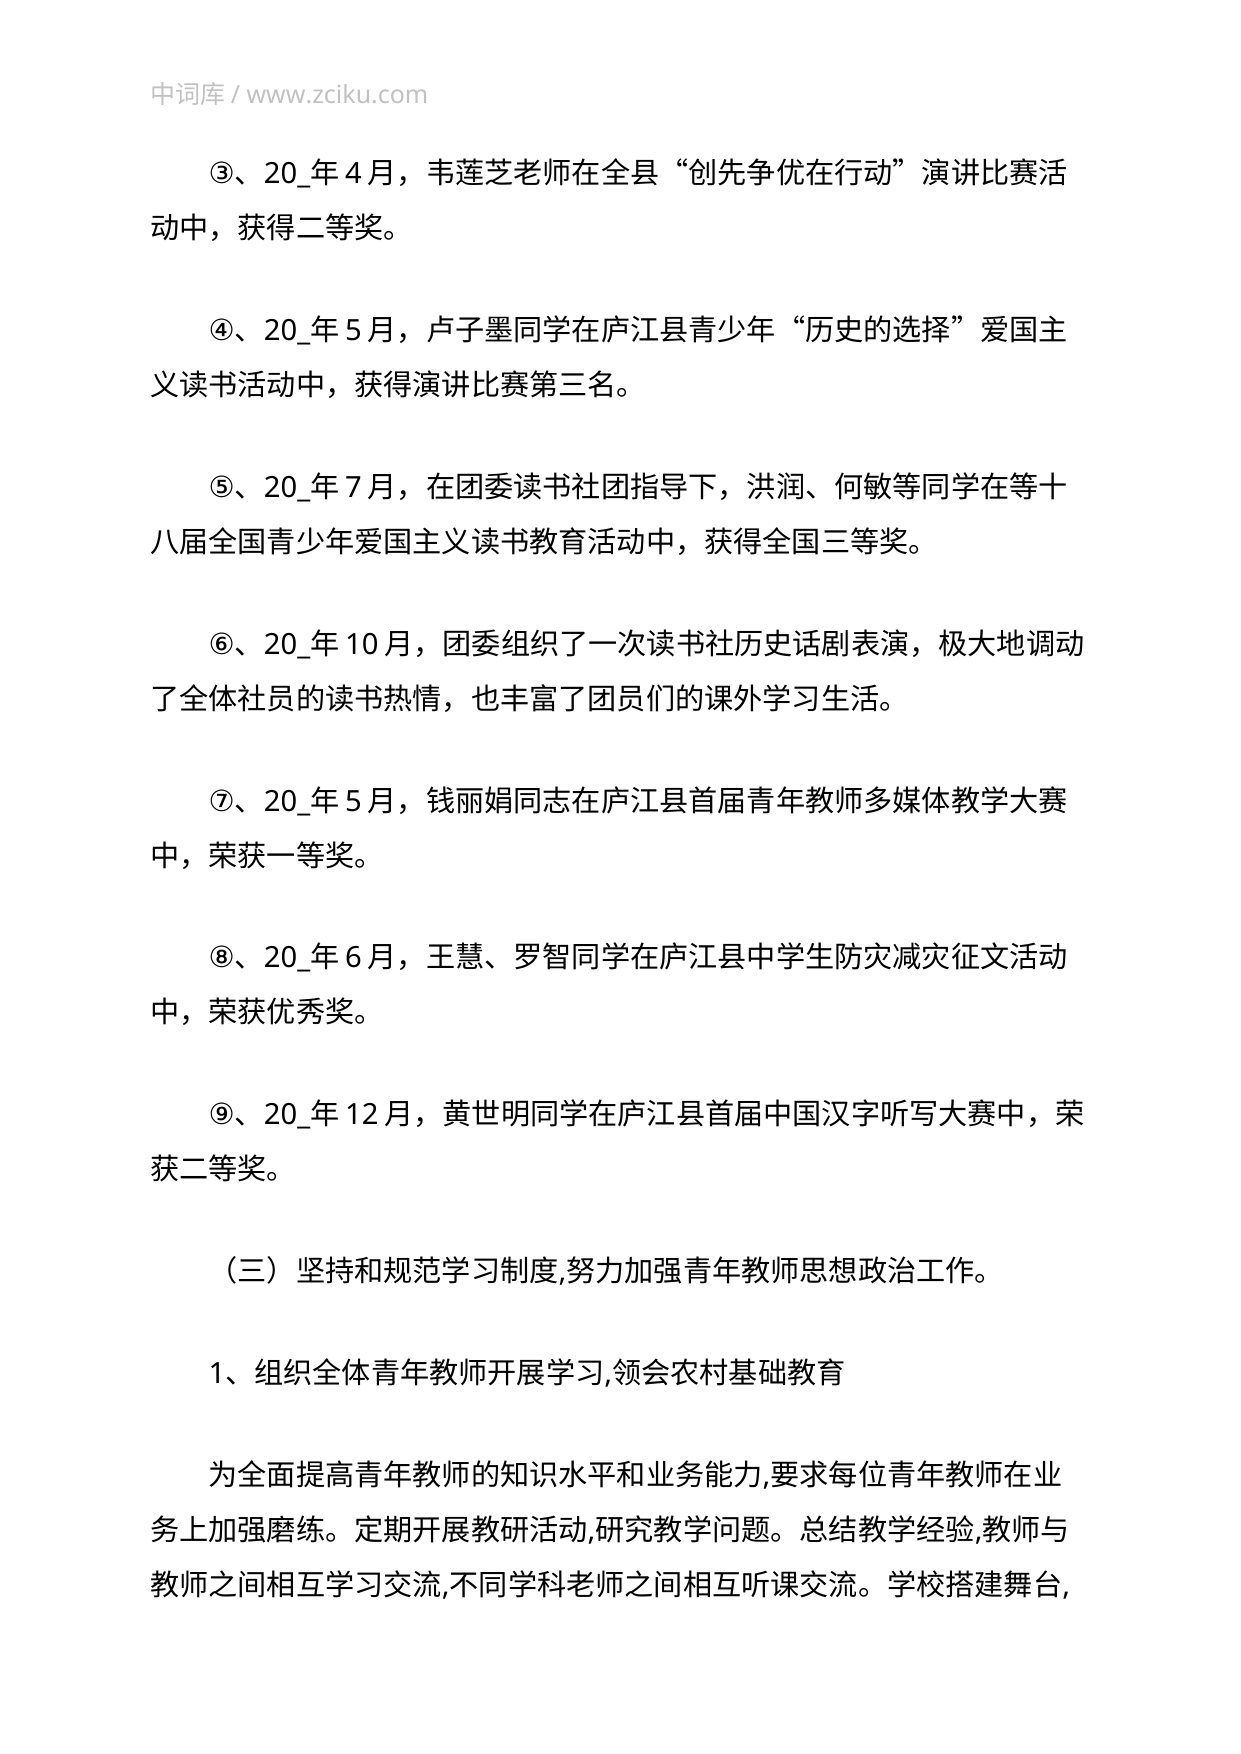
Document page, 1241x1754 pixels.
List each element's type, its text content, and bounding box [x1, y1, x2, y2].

text ④、20_年5月，卢子墨同学在庐江县青少年“历史的选择”爱国主义读书活动中，获得演讲比赛第三名。 [150, 307, 1090, 404]
text ③、20_年4月，韦莲芝老师在全县“创先争优在行动”演讲比赛活动中，获得二等奖。 [150, 150, 1090, 247]
text 1、组织全体青年教师开展学习,领会农村基础教育 [150, 1349, 1090, 1392]
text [150, 1451, 1090, 1604]
text （三）坚持和规范学习制度,努力加强青年教师思想政治工作。 [150, 1247, 1090, 1290]
text ⑤、20_年7月，在团委读书社团指导下，洪润、何敏等同学在等十八届全国青少年爱国主义读书教育活动中，获得全国三等奖。 [150, 463, 1090, 561]
text ⑨、20_年12月，黄世明同学在庐江县首届中国汉字听写大赛中，荣获二等奖。 [150, 1091, 1090, 1188]
text ⑦、20_年5月，钱丽娟同志在庐江县首届青年教师多媒体教学大赛中，荣获一等奖。 [150, 777, 1090, 874]
text ⑥、20_年10月，团委组织了一次读书社历史话剧表演，极大地调动了全体社员的读书热情，也丰富了团员们的课外学习生活。 [150, 620, 1090, 718]
text ⑧、20_年6月，王慧、罗智同学在庐江县中学生防灾减灾征文活动中，荣获优秀奖。 [150, 934, 1090, 1031]
